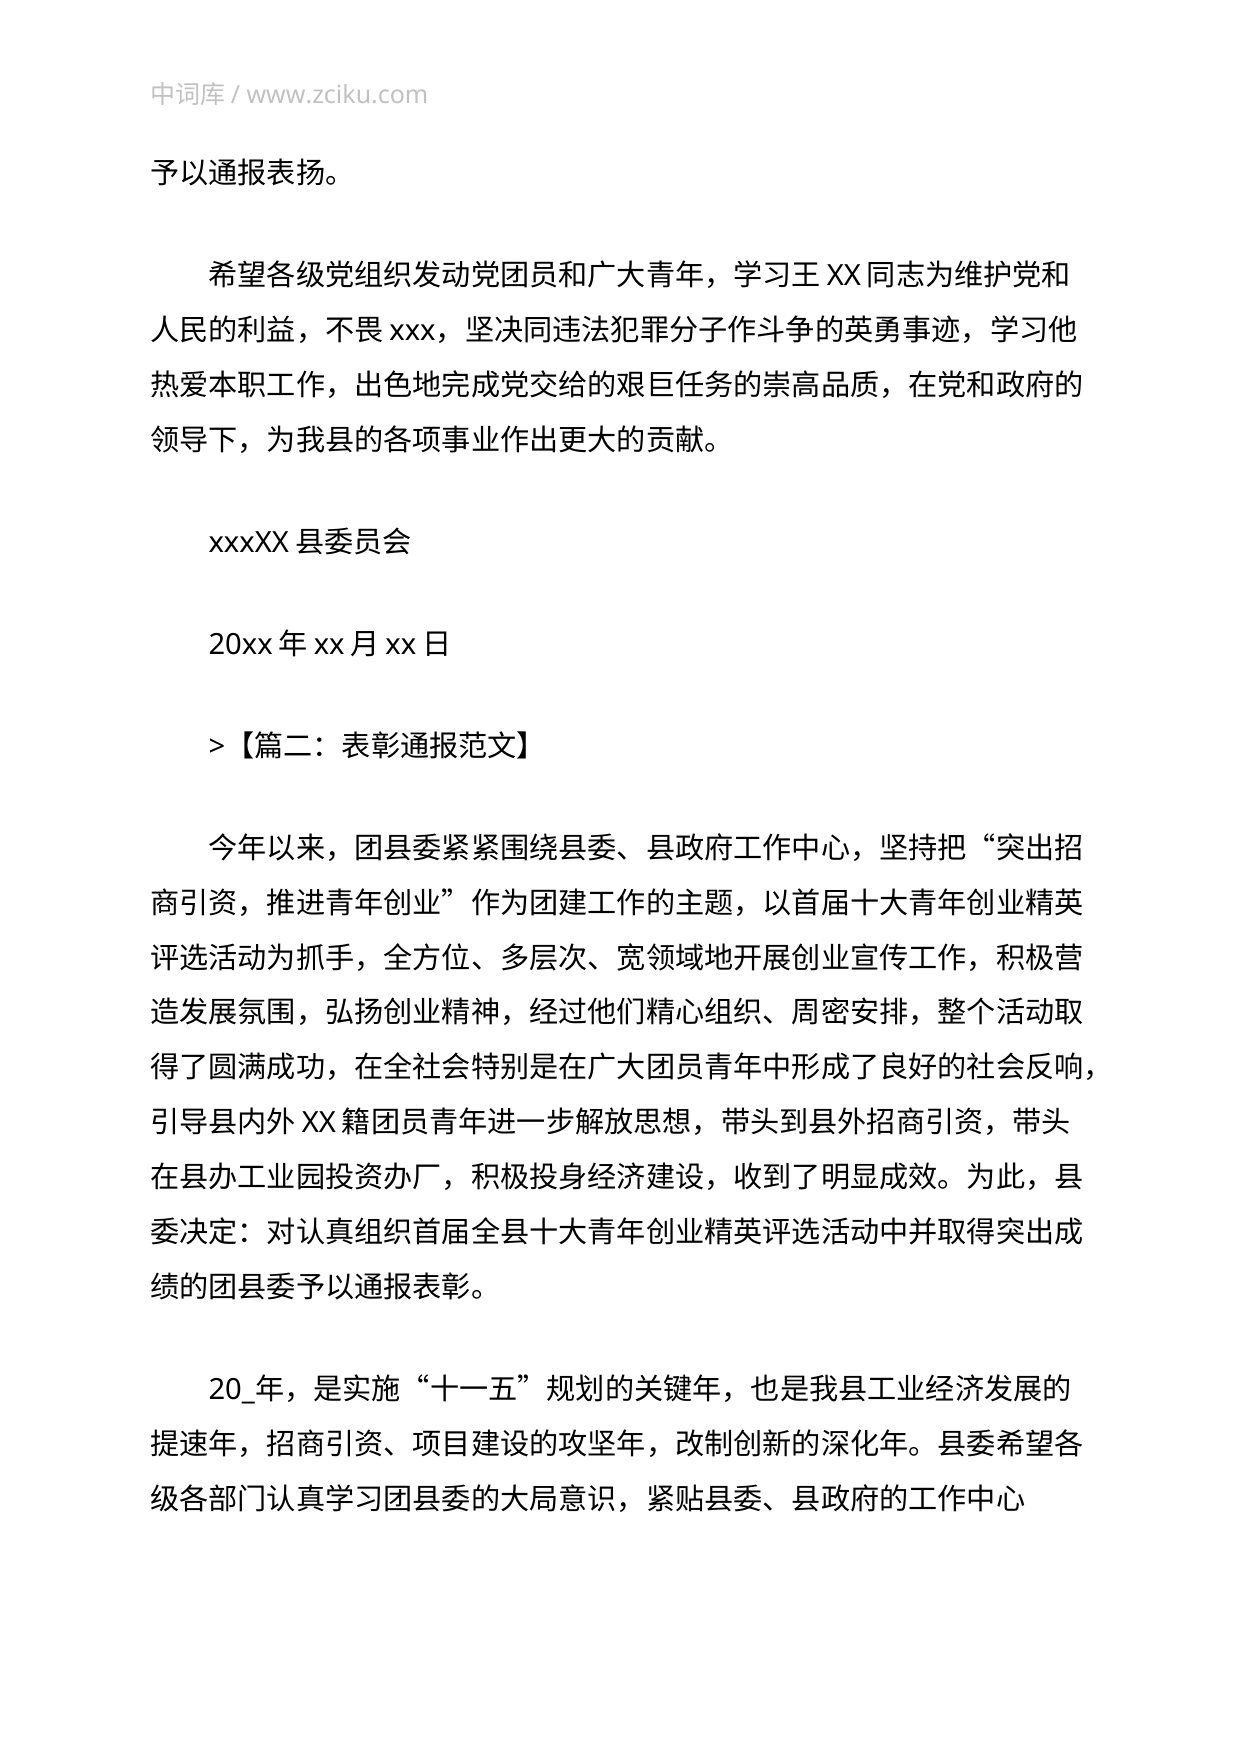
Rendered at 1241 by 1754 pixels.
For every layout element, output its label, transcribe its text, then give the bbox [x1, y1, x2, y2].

text 希望各级党组织发动党团员和广大青年，学习王XX同志为维护党和人民的利益，不畏xxx，坚决同违法犯罪分子作斗争的英勇事迹，学习他热爱本职工作，出色地完成党交给的艰巨任务的崇高品质，在党和政府的领导下，为我县的各项事业作出更大的贡献。 [150, 252, 1090, 459]
text >【篇二：表彰通报范文】 [150, 722, 1090, 765]
text xxxXX县委员会 [150, 518, 1090, 561]
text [150, 150, 1090, 192]
text 20xx年xx月xx日 [150, 620, 1090, 663]
text 今年以来，团县委紧紧围绕县委、县政府工作中心，坚持把“突出招商引资，推进青年创业”作为团建工作的主题，以首届十大青年创业精英评选活动为抓手，全方位、多层次、宽领域地开展创业宣传工作，积极营造发展氛围，弘扬创业精神，经过他们精心组织、周密安排，整个活动取得了圆满成功，在全社会特别是在广大团员青年中形成了良好的社会反响，引导县内外XX籍团员青年进一步解放思想，带头到县外招商引资，带头在县办工业园投资办厂，积极投身经济建设，收到了明显成效。为此，县委决定：对认真组织首届全县十大青年创业精英评选活动中并取得突出成绩的团县委予以通报表彰。 [150, 824, 1090, 1306]
text 20_年，是实施“十一五”规划的关键年，也是我县工业经济发展的提速年，招商引资、项目建设的攻坚年，改制创新的深化年。县委希望各级各部门认真学习团县委的大局意识，紧贴县委、县政府的工作中心 [150, 1365, 1090, 1518]
